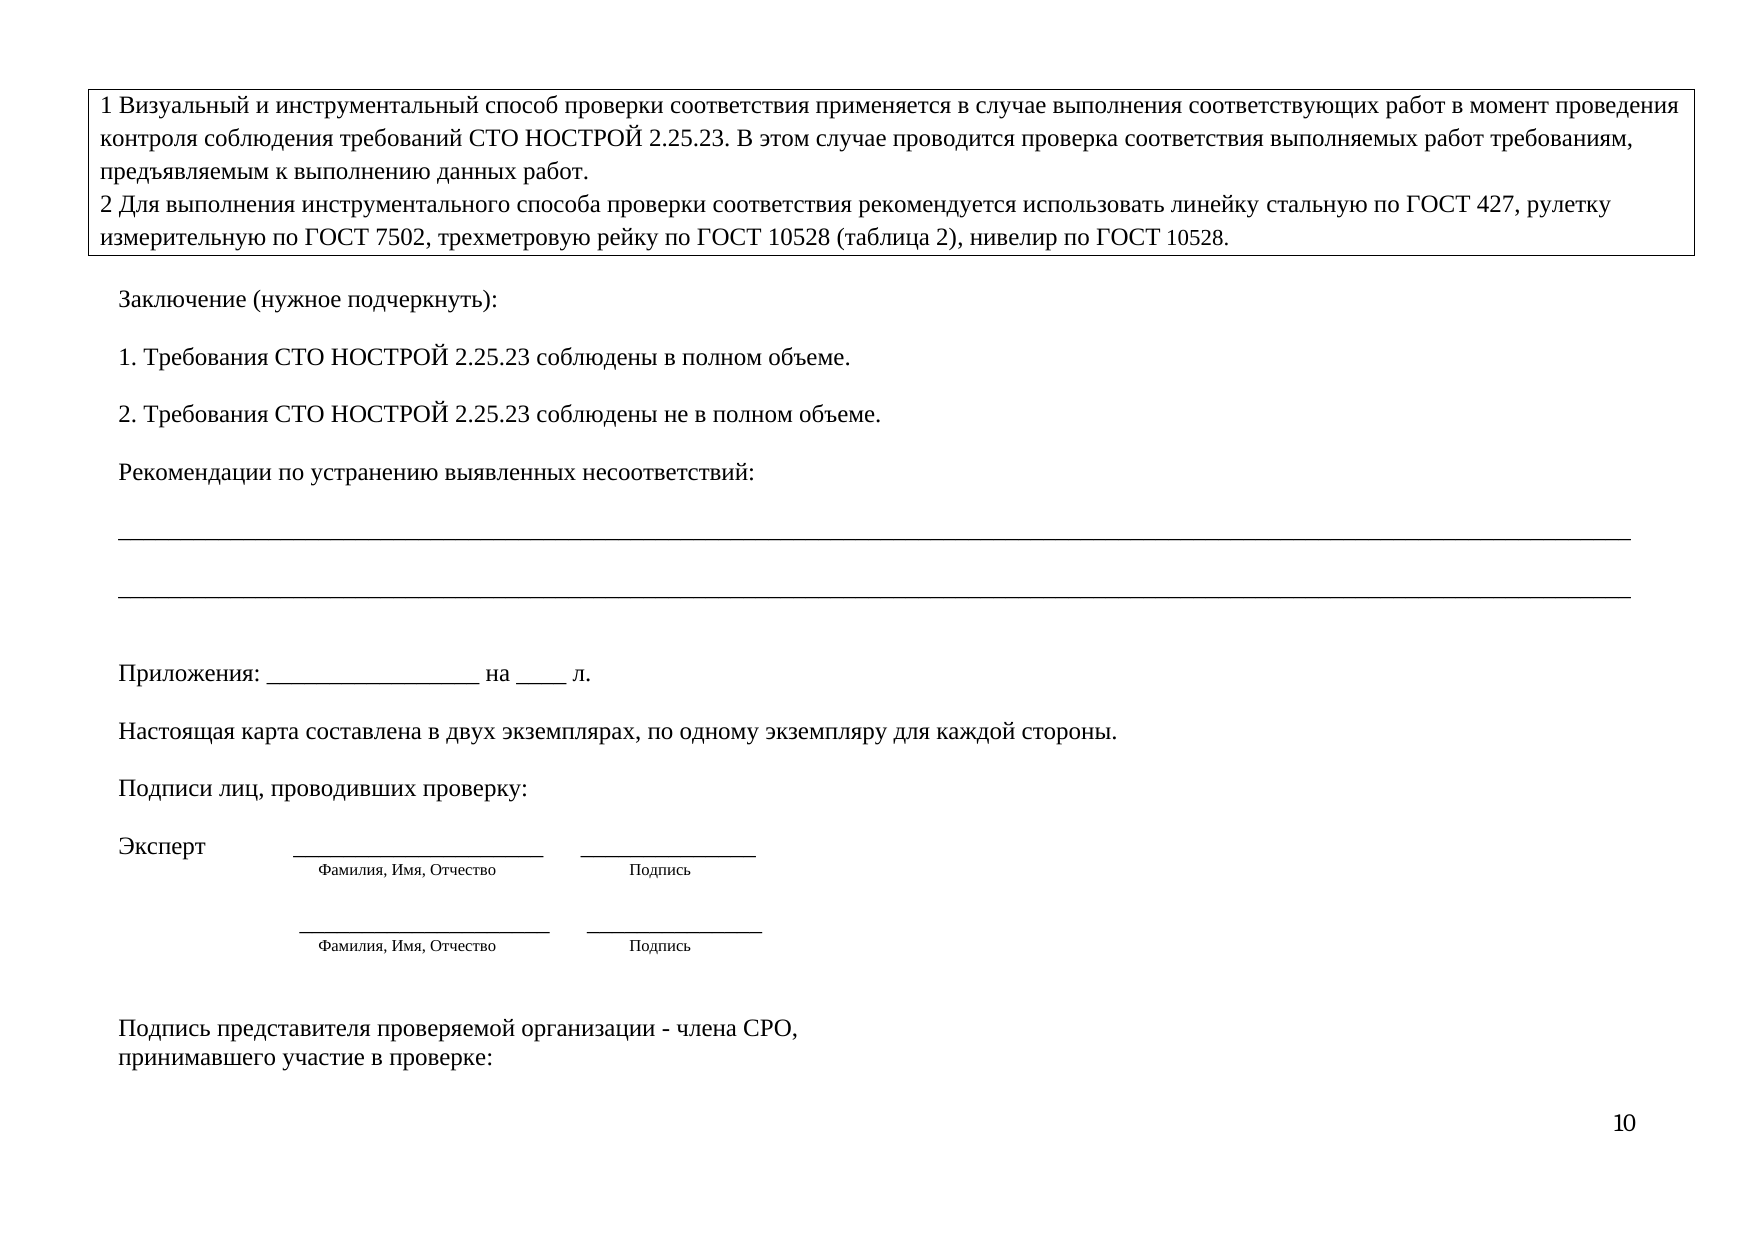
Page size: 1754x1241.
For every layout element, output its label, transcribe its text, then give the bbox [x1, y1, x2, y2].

text ____________________ ______________ [118, 907, 1636, 936]
text Приложения: _________________ на ____ л. [118, 658, 1636, 687]
text Рекомендации по устранению выявленных несоответствий: [118, 457, 1636, 486]
text Фамилия, Имя, Отчество Подпись [118, 859, 1636, 879]
text Фамилия, Имя, Отчество Подпись [118, 936, 1636, 955]
text Настоящая карта составлена в двух экземплярах, по одному экземпляру для каждой стороны. [118, 716, 1636, 744]
text принимавшего участие в проверке: [118, 1042, 1636, 1070]
text Эксперт ____________________ ______________ [118, 831, 1636, 859]
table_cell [89, 90, 1694, 255]
text Подписи лиц, проводивших проверку: [118, 773, 1636, 802]
text Подпись представителя проверяемой организации - члена СРО, [118, 1013, 1636, 1042]
text Заключение (нужное подчеркнуть): [118, 284, 1636, 313]
text 1. Требования СТО НОСТРОЙ 2.25.23 соблюдены в полном объеме. [118, 342, 1636, 371]
text _________________________________________________________________________________________________________________________ [118, 514, 1636, 543]
text _________________________________________________________________________________________________________________________ [118, 572, 1636, 601]
text 2. Требования СТО НОСТРОЙ 2.25.23 соблюдены не в полном объеме. [118, 399, 1636, 428]
